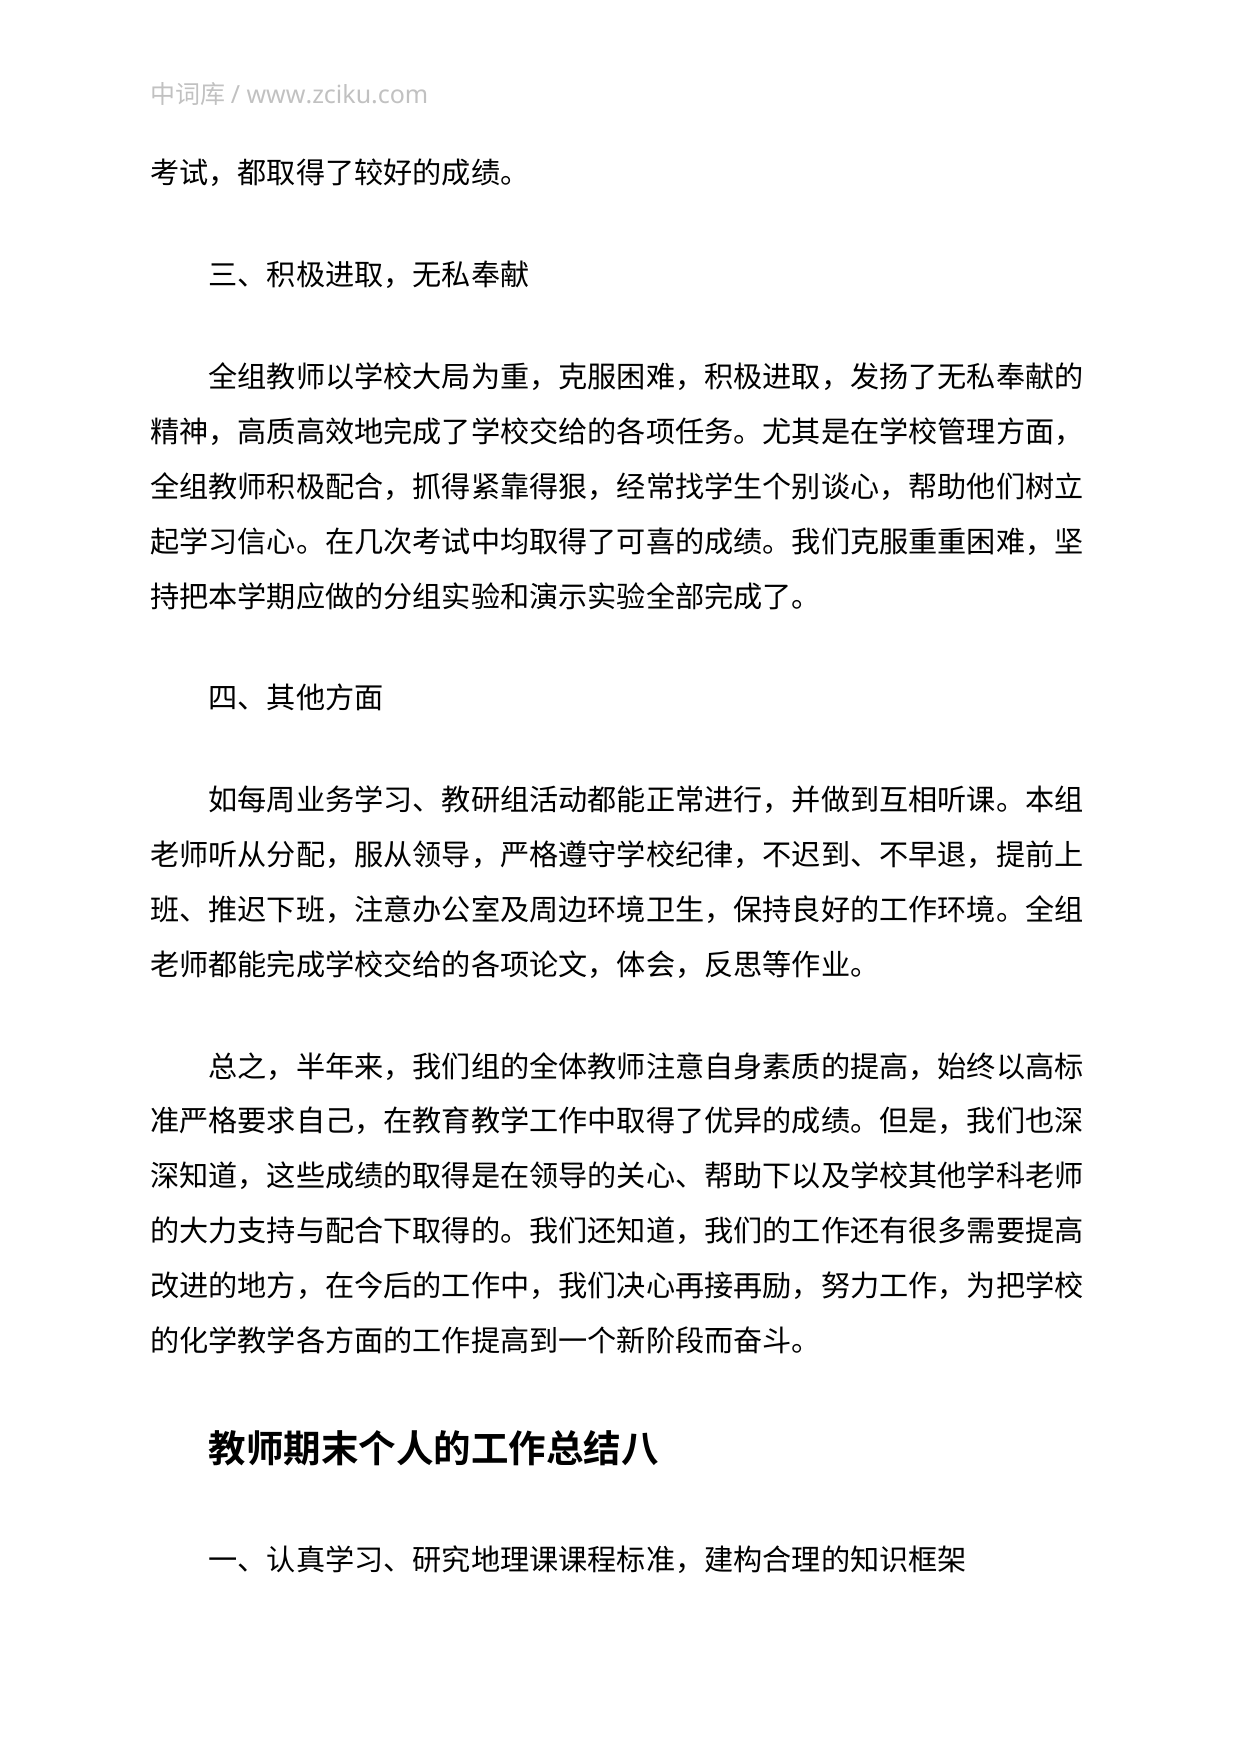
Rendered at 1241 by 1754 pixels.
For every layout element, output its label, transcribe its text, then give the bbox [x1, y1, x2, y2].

text 三、积极进取，无私奉献 [150, 252, 1090, 294]
text 教师期末个人的工作总结八 [150, 1419, 1090, 1474]
text 总之，半年来，我们组的全体教师注意自身素质的提高，始终以高标准严格要求自己，在教育教学工作中取得了优异的成绩。但是，我们也深深知道，这些成绩的取得是在领导的关心、帮助下以及学校其他学科老师的大力支持与配合下取得的。我们还知道，我们的工作还有很多需要提高改进的地方，在今后的工作中，我们决心再接再励，努力工作，为把学校的化学教学各方面的工作提高到一个新阶段而奋斗。 [150, 1043, 1090, 1360]
text 一、认真学习、研究地理课课程标准，建构合理的知识框架 [150, 1537, 1090, 1579]
text 如每周业务学习、教研组活动都能正常进行，并做到互相听课。本组老师听从分配，服从领导，严格遵守学校纪律，不迟到、不早退，提前上班、推迟下班，注意办公室及周边环境卫生，保持良好的工作环境。全组老师都能完成学校交给的各项论文，体会，反思等作业。 [150, 777, 1090, 984]
text 全组教师以学校大局为重，克服困难，积极进取，发扬了无私奉献的精神，高质高效地完成了学校交给的各项任务。尤其是在学校管理方面，全组教师积极配合，抓得紧靠得狠，经常找学生个别谈心，帮助他们树立起学习信心。在几次考试中均取得了可喜的成绩。我们克服重重困难，坚持把本学期应做的分组实验和演示实验全部完成了。 [150, 353, 1090, 615]
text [150, 150, 1090, 192]
text 四、其他方面 [150, 675, 1090, 717]
